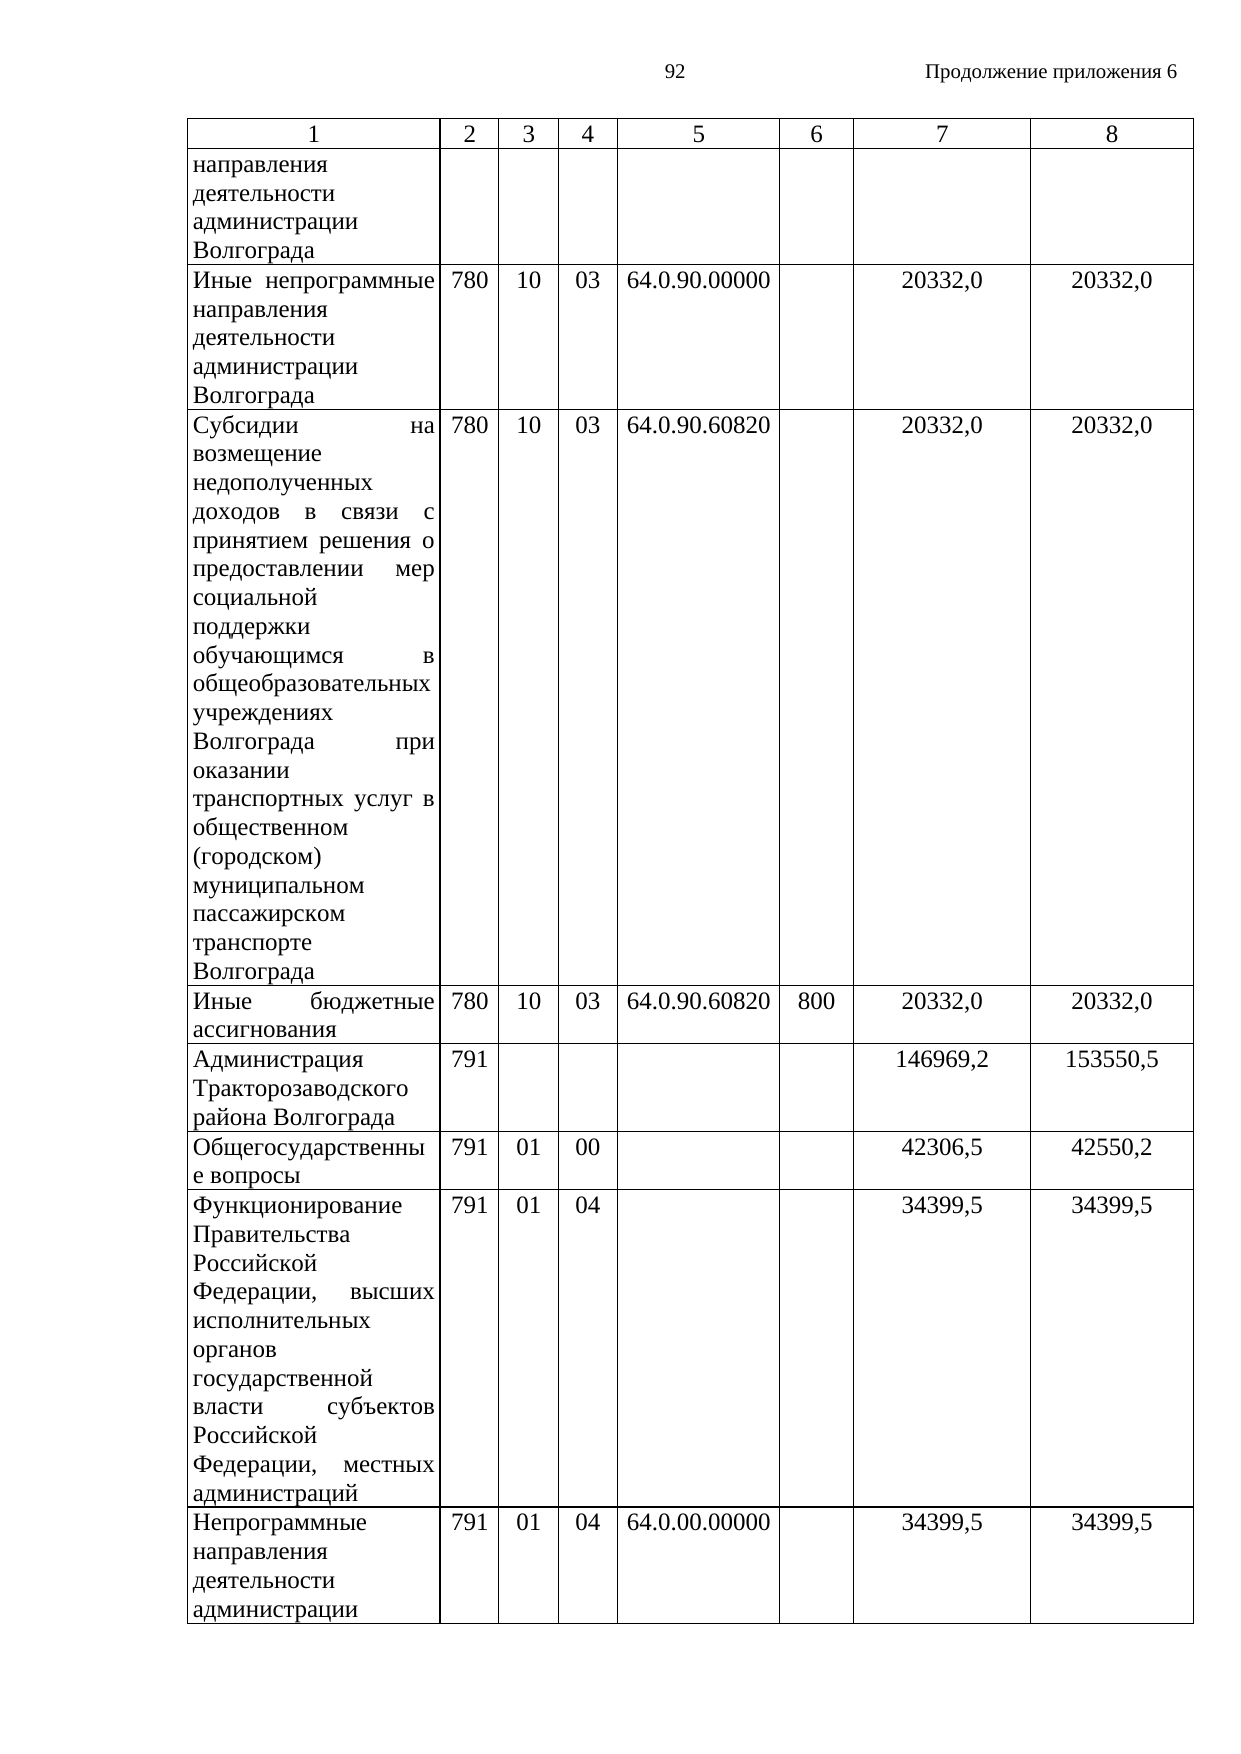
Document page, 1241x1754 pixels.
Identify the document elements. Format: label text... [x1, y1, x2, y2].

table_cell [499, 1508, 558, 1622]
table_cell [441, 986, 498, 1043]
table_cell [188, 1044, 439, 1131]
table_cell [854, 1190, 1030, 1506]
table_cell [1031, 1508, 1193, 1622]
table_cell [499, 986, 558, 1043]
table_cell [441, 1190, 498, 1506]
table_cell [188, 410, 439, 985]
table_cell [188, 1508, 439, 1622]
table_header 7 [854, 119, 1030, 148]
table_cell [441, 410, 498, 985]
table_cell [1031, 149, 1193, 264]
table_header 1 [188, 119, 439, 148]
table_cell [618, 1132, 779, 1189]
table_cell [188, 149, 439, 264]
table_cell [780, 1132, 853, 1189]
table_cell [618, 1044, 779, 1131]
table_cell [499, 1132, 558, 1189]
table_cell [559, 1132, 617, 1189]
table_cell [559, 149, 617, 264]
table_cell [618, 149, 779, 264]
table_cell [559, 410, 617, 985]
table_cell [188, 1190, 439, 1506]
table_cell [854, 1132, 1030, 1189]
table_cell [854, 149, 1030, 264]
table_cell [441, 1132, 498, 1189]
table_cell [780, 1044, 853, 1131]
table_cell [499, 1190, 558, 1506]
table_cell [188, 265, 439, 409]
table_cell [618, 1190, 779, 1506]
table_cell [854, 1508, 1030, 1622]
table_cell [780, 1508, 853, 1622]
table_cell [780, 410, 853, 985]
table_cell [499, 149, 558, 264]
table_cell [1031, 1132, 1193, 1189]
table_header 5 [618, 119, 779, 148]
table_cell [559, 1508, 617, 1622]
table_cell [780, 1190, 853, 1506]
table_header 4 [559, 119, 617, 148]
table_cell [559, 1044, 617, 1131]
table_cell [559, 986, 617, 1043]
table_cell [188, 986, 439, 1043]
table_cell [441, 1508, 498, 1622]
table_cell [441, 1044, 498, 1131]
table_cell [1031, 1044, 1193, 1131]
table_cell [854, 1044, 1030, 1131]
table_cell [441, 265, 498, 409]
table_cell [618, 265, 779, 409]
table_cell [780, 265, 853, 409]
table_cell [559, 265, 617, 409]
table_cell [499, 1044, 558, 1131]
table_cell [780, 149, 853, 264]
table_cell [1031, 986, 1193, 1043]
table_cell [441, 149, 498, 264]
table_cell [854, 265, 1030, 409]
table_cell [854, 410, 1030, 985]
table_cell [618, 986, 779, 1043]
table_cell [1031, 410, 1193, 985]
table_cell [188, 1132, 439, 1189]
table_header 8 [1031, 119, 1193, 148]
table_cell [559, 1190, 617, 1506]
table_header 2 [441, 119, 498, 148]
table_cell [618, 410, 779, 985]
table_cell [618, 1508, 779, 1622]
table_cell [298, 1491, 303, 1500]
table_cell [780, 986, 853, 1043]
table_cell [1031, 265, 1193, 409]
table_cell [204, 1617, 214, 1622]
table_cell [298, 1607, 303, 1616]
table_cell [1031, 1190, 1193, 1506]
table_header 3 [499, 119, 558, 148]
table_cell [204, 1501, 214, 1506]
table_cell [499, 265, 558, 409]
table_header 6 [780, 119, 853, 148]
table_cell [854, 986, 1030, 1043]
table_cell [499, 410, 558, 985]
